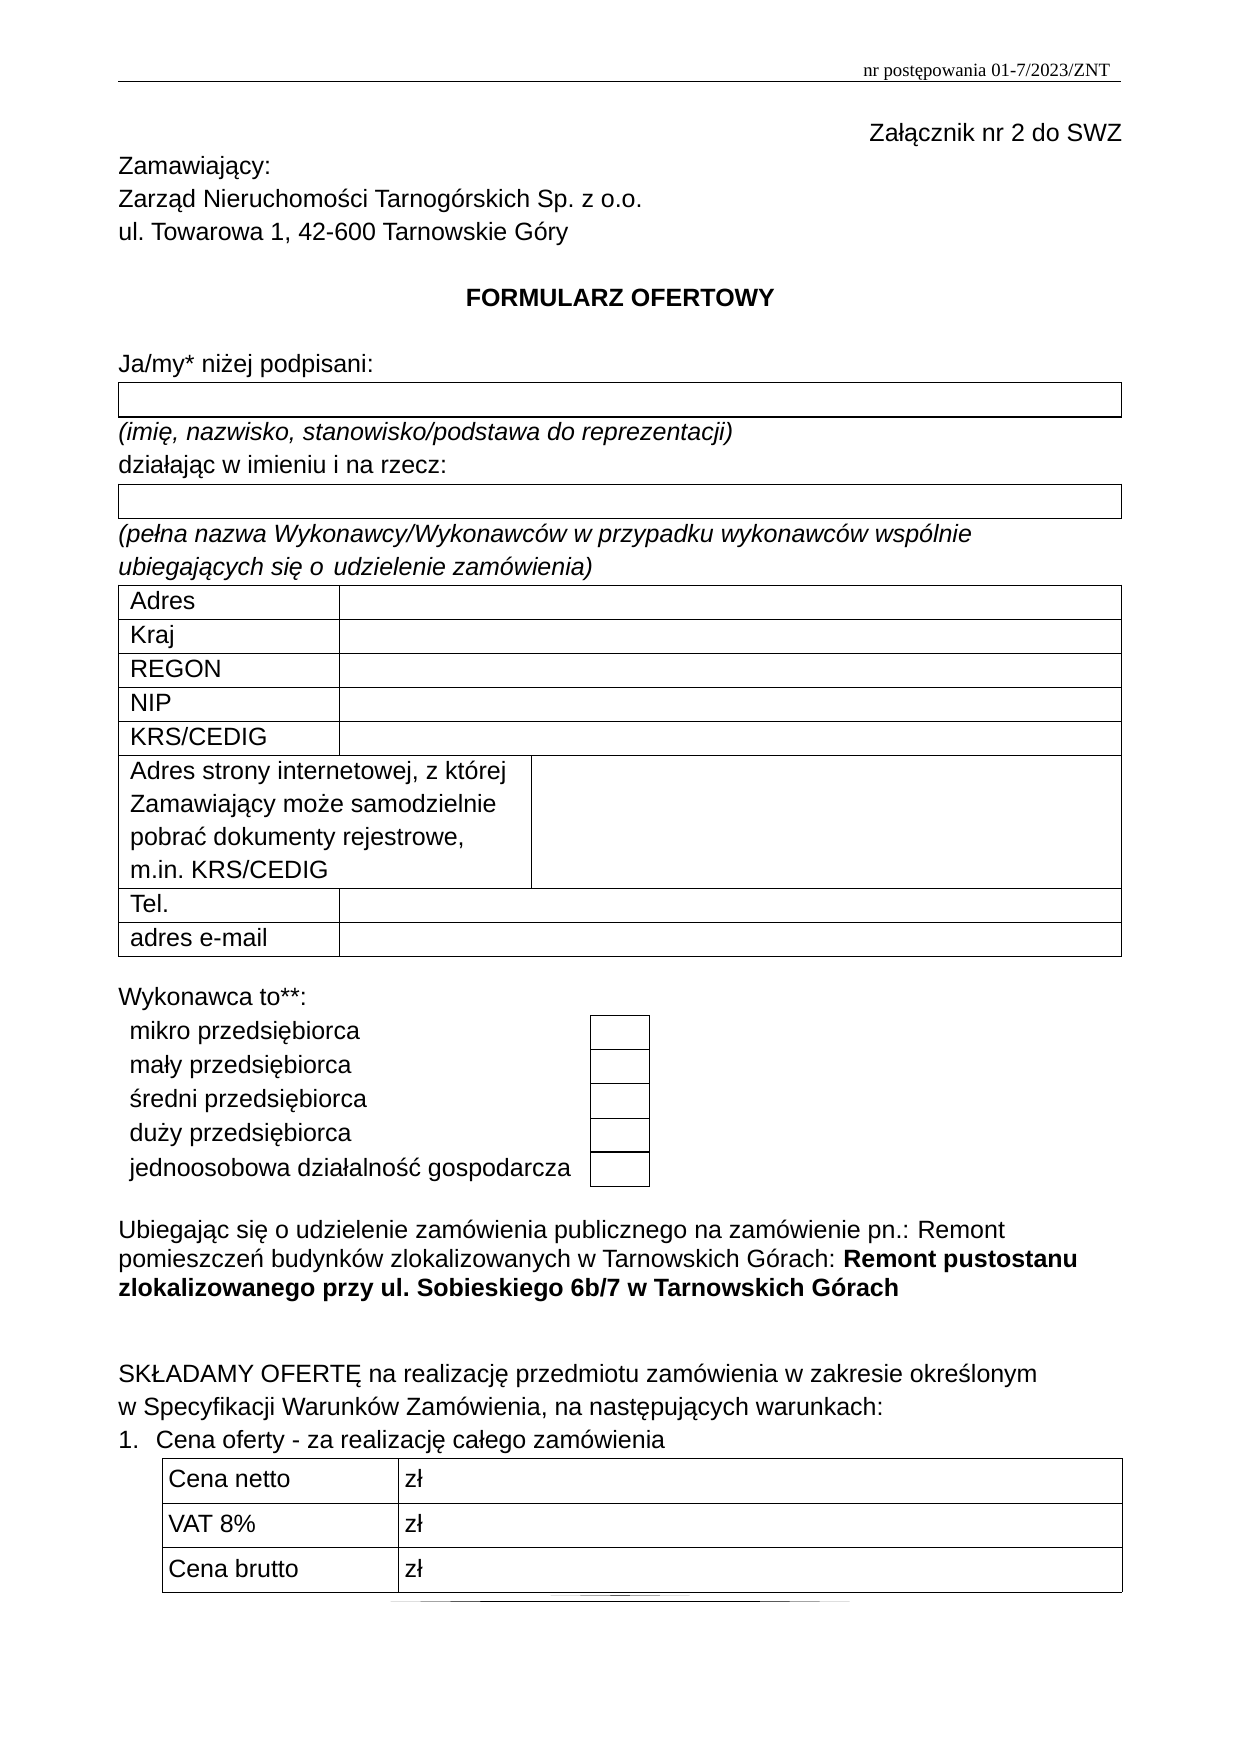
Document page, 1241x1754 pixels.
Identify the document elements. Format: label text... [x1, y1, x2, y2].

text Wykonawca to**: [118, 982, 1122, 1011]
table_header [119, 485, 1121, 517]
text Ubiegając się o udzielenie zamówienia publicznego na zamówienie pn.: Remont pomieszczeń budynków zlokalizowanych w Tarnowskich Górach: Remont pustostanu zlokalizowanego przy ul. Sobieskiego 6b/7 w Tarnowskich Górach [118, 1215, 1122, 1302]
text ul. Towarowa 1, 42-600 Tarnowskie Góry [118, 217, 1122, 246]
table_cell [340, 688, 1121, 721]
table_cell duży przedsiębiorca [118, 1118, 590, 1151]
table_header [119, 383, 1121, 416]
table_cell [340, 923, 1121, 956]
text działając w imieniu i na rzecz: [118, 450, 1122, 479]
table_cell [591, 1084, 649, 1117]
table_cell NIP [119, 688, 339, 721]
table_cell Adres strony internetowej, z której Zamawiający może samodzielnie pobrać dokumenty rejestrowe, m.in. KRS/CEDIG [119, 756, 531, 888]
table_cell [591, 1050, 649, 1083]
text Ja/my* niżej podpisani: [118, 349, 1122, 378]
table_cell Tel. [119, 889, 339, 922]
table_header Adres [119, 586, 339, 619]
text Zarząd Nieruchomości Tarnogórskich Sp. z o.o. [118, 184, 1122, 213]
table_cell [591, 1153, 649, 1186]
text Załącznik nr 2 do SWZ [118, 118, 1122, 147]
table_cell adres e-mail [119, 923, 339, 956]
text FORMULARZ OFERTOWY [118, 283, 1122, 312]
list Cena oferty - za realizację całego zamówienia [118, 1425, 1122, 1454]
table_cell [340, 722, 1121, 755]
text (imię, nazwisko, stanowisko/podstawa do reprezentacji) [118, 418, 1122, 446]
table_cell [591, 1119, 649, 1151]
table_cell [340, 654, 1121, 687]
table_cell REGON [119, 654, 339, 687]
table_header [340, 586, 1121, 619]
table_header zł [399, 1459, 1122, 1503]
table_header mikro przedsiębiorca [118, 1015, 590, 1049]
table_cell [340, 620, 1121, 653]
table_cell średni przedsiębiorca [118, 1083, 590, 1117]
table_cell [532, 756, 1121, 888]
text SKŁADAMY OFERTĘ na realizację przedmiotu zamówienia w zakresie określonym w Specyfikacji Warunków Zamówienia, na następujących warunkach: [118, 1359, 1122, 1421]
table_header [591, 1016, 649, 1049]
table_cell Kraj [119, 620, 339, 653]
table_cell mały przedsiębiorca [118, 1049, 590, 1083]
table_cell VAT 8% [163, 1504, 398, 1547]
table_cell KRS/CEDIG [119, 722, 339, 755]
table_cell jednoosobowa działalność gospodarcza [118, 1151, 590, 1186]
table_cell zł [399, 1504, 1122, 1547]
table_header Cena netto [163, 1459, 398, 1503]
table_cell zł [399, 1548, 1122, 1592]
text (pełna nazwa Wykonawcy/Wykonawców w przypadku wykonawców wspólnie ubiegających się o udzielenie zamówienia) [118, 519, 1122, 580]
table_cell [340, 889, 1121, 922]
text Zamawiający: [118, 151, 1122, 180]
table_cell Cena brutto [163, 1548, 398, 1592]
